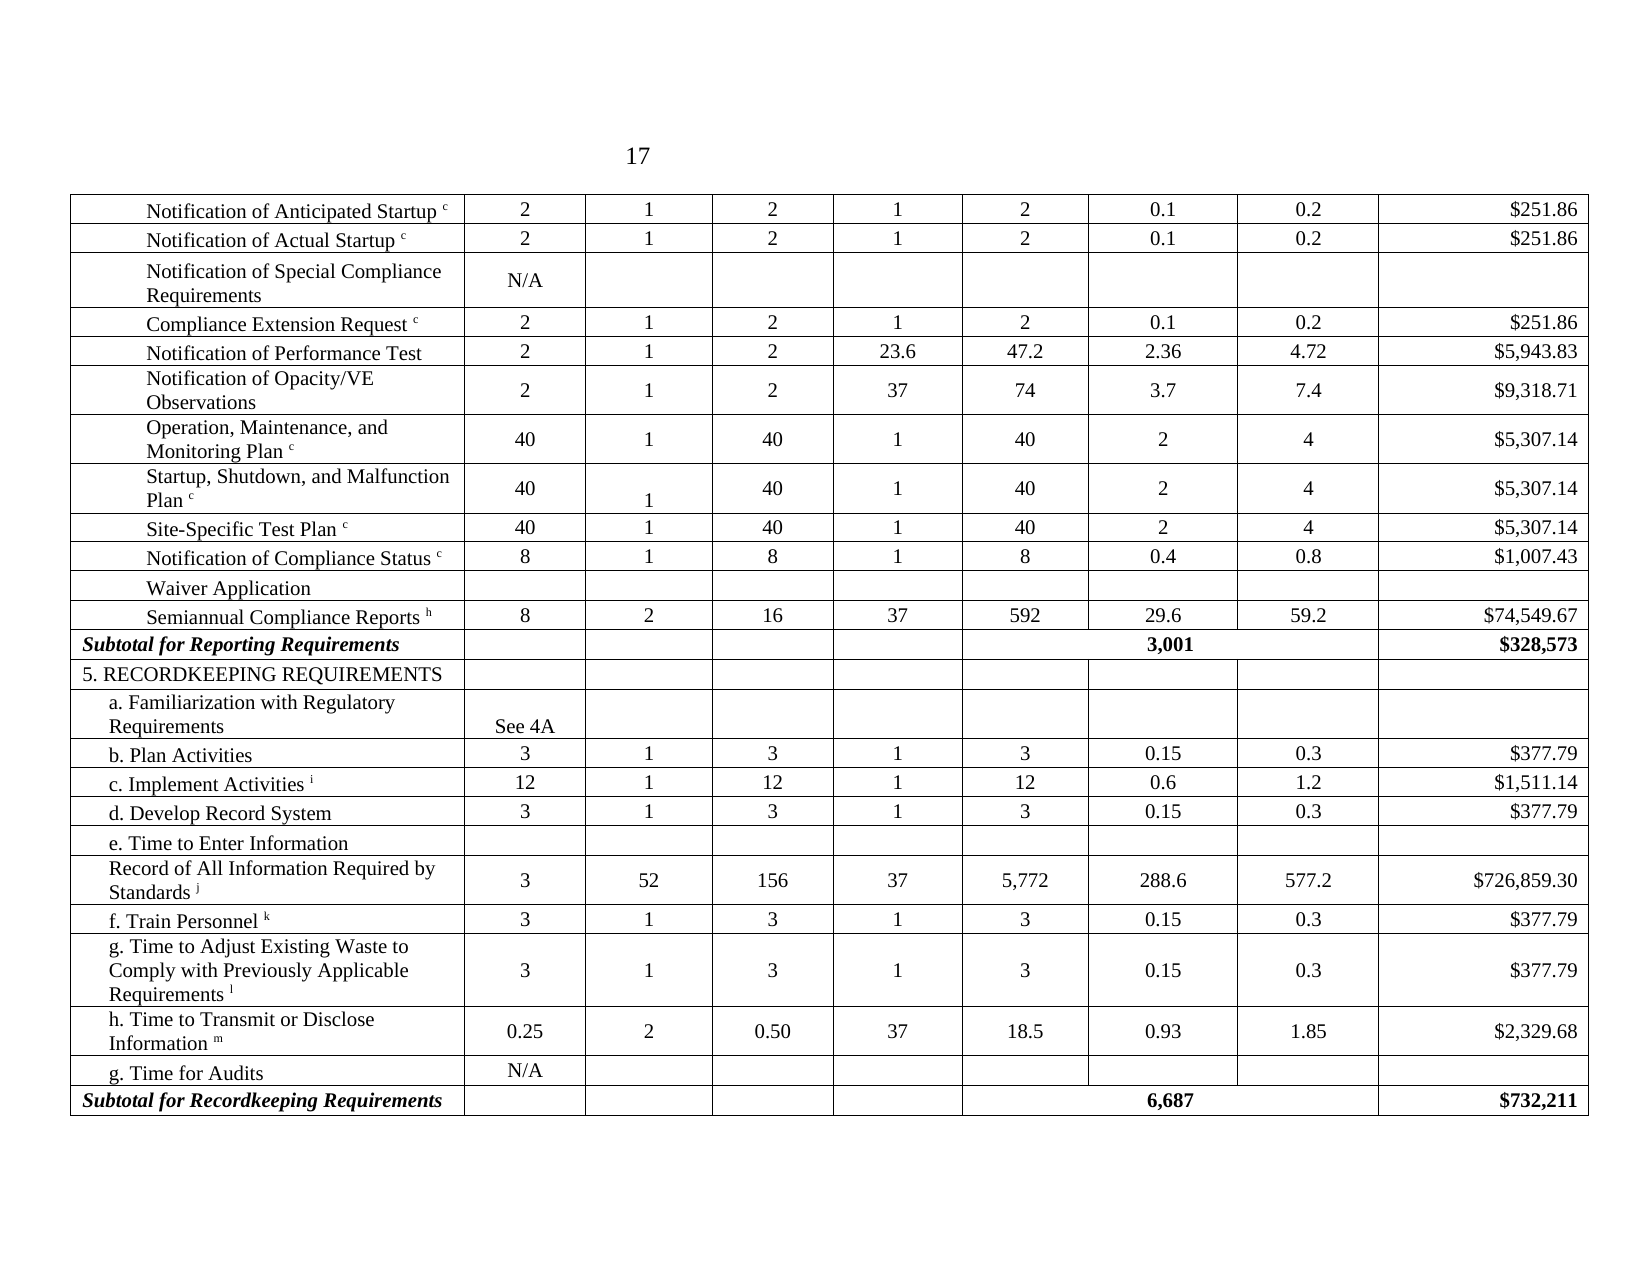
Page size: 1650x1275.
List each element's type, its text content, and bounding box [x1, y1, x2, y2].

table_cell [713, 571, 833, 600]
table_cell 40 [465, 514, 585, 541]
table_cell $1,511.14 [1379, 768, 1588, 796]
table_cell [834, 826, 962, 854]
table_cell 12 [963, 768, 1088, 796]
table_cell 0.2 [1238, 224, 1378, 252]
table_cell $328,573 [1379, 630, 1588, 659]
table_cell 3,001 [963, 630, 1378, 659]
table_cell 0.15 [1089, 905, 1237, 933]
table_cell [713, 630, 833, 659]
table_cell [1379, 826, 1588, 854]
table_cell Notification of Special Compliance Requirements [71, 253, 464, 307]
table_cell 1 [834, 308, 962, 336]
table_cell [1238, 1056, 1378, 1085]
table_cell [1089, 690, 1237, 738]
table_cell 1.85 [1238, 1007, 1378, 1055]
table_cell 12 [465, 768, 585, 796]
table_cell 0.15 [1089, 797, 1237, 825]
table_cell 37 [834, 856, 962, 904]
table_cell [1238, 660, 1378, 689]
table_cell 1 [586, 514, 712, 541]
table_cell 2 [713, 224, 833, 252]
table_cell N/A [465, 1056, 585, 1085]
table_cell 1 [586, 308, 712, 336]
table_cell [1089, 826, 1237, 854]
table_cell 1 [586, 768, 712, 796]
table_cell 0.1 [1089, 195, 1237, 223]
table_cell [834, 571, 962, 600]
table_cell [1238, 826, 1378, 854]
table_cell Compliance Extension Request c [71, 308, 464, 336]
table_cell b. Plan Activities [71, 739, 464, 767]
table_cell 2 [465, 337, 585, 365]
table_cell 3 [713, 905, 833, 933]
table_cell 16 [713, 601, 833, 629]
table_cell 37 [834, 366, 962, 414]
table_cell 2 [713, 337, 833, 365]
table_cell Subtotal for Recordkeeping Requirements [71, 1086, 464, 1114]
table_cell Record of All Information Required by Standards j [71, 856, 464, 904]
table_cell 3 [465, 739, 585, 767]
table_cell 59.2 [1238, 601, 1378, 629]
table_cell 0.93 [1089, 1007, 1237, 1055]
table_cell 3 [963, 905, 1088, 933]
table_cell 1 [586, 905, 712, 933]
table_cell $5,307.14 [1379, 415, 1588, 463]
table_cell $5,307.14 [1379, 514, 1588, 541]
table_cell [1238, 690, 1378, 738]
table_cell 8 [713, 542, 833, 570]
table_cell e. Time to Enter Information [71, 826, 464, 854]
table_cell [1379, 253, 1588, 307]
table_cell 0.50 [713, 1007, 833, 1055]
table_cell 3 [713, 739, 833, 767]
table_cell 37 [834, 601, 962, 629]
table_cell [834, 253, 962, 307]
table_cell 47.2 [963, 337, 1088, 365]
table_cell 3 [465, 797, 585, 825]
table_cell 1 [834, 934, 962, 1006]
table_cell 592 [963, 601, 1088, 629]
table_cell [963, 690, 1088, 738]
table_cell 40 [713, 415, 833, 463]
table_cell $251.86 [1379, 308, 1588, 336]
table_cell [834, 1086, 962, 1114]
table_cell 2 [963, 224, 1088, 252]
table_cell 1 [834, 768, 962, 796]
table_cell 2 [713, 308, 833, 336]
table_cell N/A [465, 253, 585, 307]
table_cell 6,687 [963, 1086, 1378, 1114]
table_cell [1089, 253, 1237, 307]
table_cell [586, 253, 712, 307]
table_cell 1 [834, 415, 962, 463]
table_cell [963, 1056, 1088, 1085]
table_cell 29.6 [1089, 601, 1237, 629]
table_cell Operation, Maintenance, and Monitoring Plan c [71, 415, 464, 463]
table_cell 2 [465, 308, 585, 336]
table_cell 40 [963, 464, 1088, 512]
table_cell 3 [963, 934, 1088, 1006]
table_cell 4 [1238, 464, 1378, 512]
table_cell 0.8 [1238, 542, 1378, 570]
table_cell [465, 630, 585, 659]
table_cell c. Implement Activities i [71, 768, 464, 796]
table_cell 40 [713, 464, 833, 512]
table_cell 3 [963, 739, 1088, 767]
table_cell [713, 660, 833, 689]
table_cell d. Develop Record System [71, 797, 464, 825]
table_cell [1379, 660, 1588, 689]
table_cell 0.2 [1238, 308, 1378, 336]
table_cell [1379, 571, 1588, 600]
table_cell [586, 1086, 712, 1114]
table_cell 0.1 [1089, 224, 1237, 252]
table_cell 2 [465, 366, 585, 414]
table_cell 156 [713, 856, 833, 904]
table_cell 0.15 [1089, 739, 1237, 767]
table_cell 3 [465, 856, 585, 904]
table_cell 40 [465, 415, 585, 463]
table_cell 8 [963, 542, 1088, 570]
table_cell [465, 660, 585, 689]
table_cell [1089, 1056, 1237, 1085]
table_cell Semiannual Compliance Reports h [71, 601, 464, 629]
table_cell $377.79 [1379, 797, 1588, 825]
table_cell 1.2 [1238, 768, 1378, 796]
table_cell 2 [713, 195, 833, 223]
table_cell See 4A [465, 690, 585, 738]
table_cell 40 [963, 415, 1088, 463]
table_cell 1 [834, 224, 962, 252]
table_cell $2,329.68 [1379, 1007, 1588, 1055]
table_cell 1 [586, 337, 712, 365]
table_cell 2 [1089, 514, 1237, 541]
table_cell g. Time for Audits [71, 1056, 464, 1085]
table_cell 4 [1238, 514, 1378, 541]
table_cell [963, 660, 1088, 689]
table_cell [1089, 571, 1237, 600]
table_cell $377.79 [1379, 739, 1588, 767]
table_cell 1 [586, 464, 712, 512]
table_cell 2 [963, 308, 1088, 336]
table_cell 1 [586, 195, 712, 223]
table_cell 1 [586, 224, 712, 252]
table_cell 1 [586, 542, 712, 570]
table_cell [1238, 253, 1378, 307]
table_cell 2 [586, 1007, 712, 1055]
table_cell Notification of Opacity/VE Observations [71, 366, 464, 414]
table_cell 1 [834, 464, 962, 512]
table_cell [834, 630, 962, 659]
table_cell $251.86 [1379, 195, 1588, 223]
table_cell 8 [465, 542, 585, 570]
table_cell 0.3 [1238, 739, 1378, 767]
table_cell 1 [586, 797, 712, 825]
table_cell 2 [465, 195, 585, 223]
table_cell [586, 690, 712, 738]
table_cell 3.7 [1089, 366, 1237, 414]
table_cell $5,307.14 [1379, 464, 1588, 512]
table_cell [713, 826, 833, 854]
table_cell $726,859.30 [1379, 856, 1588, 904]
table_cell 1 [834, 195, 962, 223]
table_cell $5,943.83 [1379, 337, 1588, 365]
table_cell 40 [963, 514, 1088, 541]
table_cell 3 [465, 934, 585, 1006]
table_cell 3 [465, 905, 585, 933]
table_cell [713, 1056, 833, 1085]
table_cell $251.86 [1379, 224, 1588, 252]
table_cell f. Train Personnel k [71, 905, 464, 933]
table_cell 40 [713, 514, 833, 541]
table_cell 4 [1238, 415, 1378, 463]
table_cell 8 [465, 601, 585, 629]
table_cell [465, 1086, 585, 1114]
table_cell 0.2 [1238, 195, 1378, 223]
table_cell 3 [713, 934, 833, 1006]
table_cell Notification of Actual Startup c [71, 224, 464, 252]
table_cell 2.36 [1089, 337, 1237, 365]
table_cell Notification of Anticipated Startup c [71, 195, 464, 223]
table_cell h. Time to Transmit or Disclose Information m [71, 1007, 464, 1055]
table_cell [586, 571, 712, 600]
table_cell 37 [834, 1007, 962, 1055]
table_cell [1379, 690, 1588, 738]
table_cell g. Time to Adjust Existing Waste to Comply with Previously Applicable Requirements l [71, 934, 464, 1006]
table_cell 0.6 [1089, 768, 1237, 796]
table_cell 7.4 [1238, 366, 1378, 414]
table_cell 0.25 [465, 1007, 585, 1055]
table_cell 1 [834, 905, 962, 933]
table_cell [1089, 660, 1237, 689]
table_cell 2 [465, 224, 585, 252]
table_cell 40 [465, 464, 585, 512]
table_cell [834, 1056, 962, 1085]
table_cell 0.1 [1089, 308, 1237, 336]
table_cell 288.6 [1089, 856, 1237, 904]
table_cell 1 [586, 739, 712, 767]
table_cell [586, 660, 712, 689]
table_cell $732,211 [1379, 1086, 1588, 1114]
table_cell 1 [834, 514, 962, 541]
table_cell 5,772 [963, 856, 1088, 904]
table_cell [963, 253, 1088, 307]
table_cell 18.5 [963, 1007, 1088, 1055]
table_cell [834, 660, 962, 689]
table_cell Notification of Performance Test [71, 337, 464, 365]
table_cell 0.15 [1089, 934, 1237, 1006]
table_cell 74 [963, 366, 1088, 414]
table_cell [713, 690, 833, 738]
table_cell [586, 826, 712, 854]
table_cell [963, 571, 1088, 600]
table_cell Subtotal for Reporting Requirements [71, 630, 464, 659]
table_cell [713, 1086, 833, 1114]
table_cell 2 [1089, 464, 1237, 512]
table_cell 5. RECORDKEEPING REQUIREMENTS [71, 660, 464, 689]
table_cell [465, 571, 585, 600]
table_cell 1 [834, 797, 962, 825]
table_cell [1379, 1056, 1588, 1085]
table_cell 0.3 [1238, 797, 1378, 825]
table_cell 3 [963, 797, 1088, 825]
table_cell $9,318.71 [1379, 366, 1588, 414]
table_cell [1238, 571, 1378, 600]
table_cell [465, 826, 585, 854]
table_cell 1 [586, 415, 712, 463]
table_cell [586, 630, 712, 659]
table_cell [963, 826, 1088, 854]
table_cell 0.3 [1238, 905, 1378, 933]
table_cell 0.3 [1238, 934, 1378, 1006]
table_cell 0.4 [1089, 542, 1237, 570]
table_cell 12 [713, 768, 833, 796]
table_cell [834, 690, 962, 738]
table_cell 1 [834, 542, 962, 570]
table_cell Waiver Application [71, 571, 464, 600]
table_cell 2 [586, 601, 712, 629]
table_cell 2 [1089, 415, 1237, 463]
table_cell $377.79 [1379, 905, 1588, 933]
table_cell 1 [834, 739, 962, 767]
table_cell $74,549.67 [1379, 601, 1588, 629]
table_cell 1 [586, 366, 712, 414]
table_cell 23.6 [834, 337, 962, 365]
table_cell a. Familiarization with Regulatory Requirements [71, 690, 464, 738]
table_cell 1 [586, 934, 712, 1006]
table_cell [586, 1056, 712, 1085]
table_cell Startup, Shutdown, and Malfunction Plan c [71, 464, 464, 512]
table_cell 2 [713, 366, 833, 414]
table_cell $377.79 [1379, 934, 1588, 1006]
table_cell Site-Specific Test Plan c [71, 514, 464, 541]
table_cell 52 [586, 856, 712, 904]
table_cell 2 [963, 195, 1088, 223]
table_cell [713, 253, 833, 307]
table_cell $1,007.43 [1379, 542, 1588, 570]
table_cell Notification of Compliance Status c [71, 542, 464, 570]
table_cell 3 [713, 797, 833, 825]
table_cell 4.72 [1238, 337, 1378, 365]
table_cell 577.2 [1238, 856, 1378, 904]
